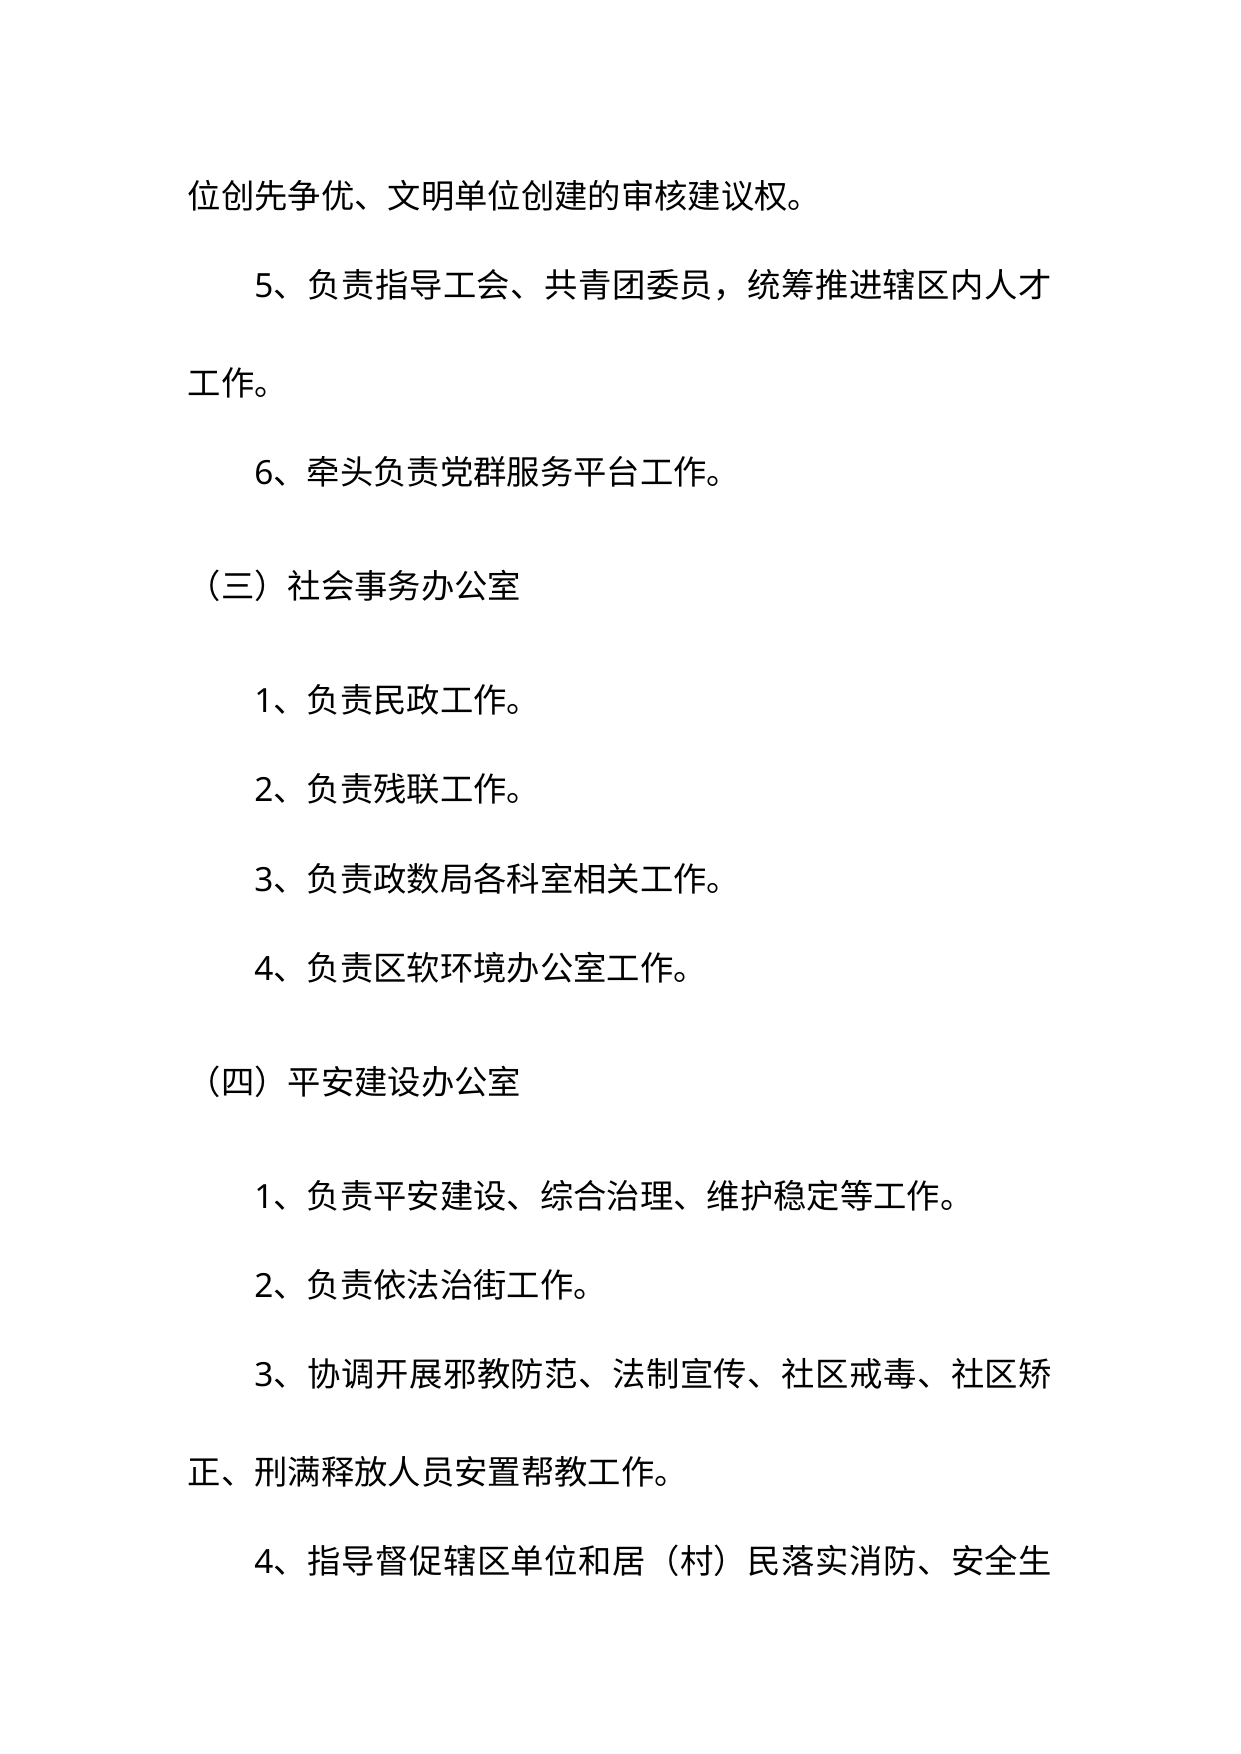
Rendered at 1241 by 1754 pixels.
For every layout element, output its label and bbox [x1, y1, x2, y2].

table_cell [188, 162, 1053, 1591]
